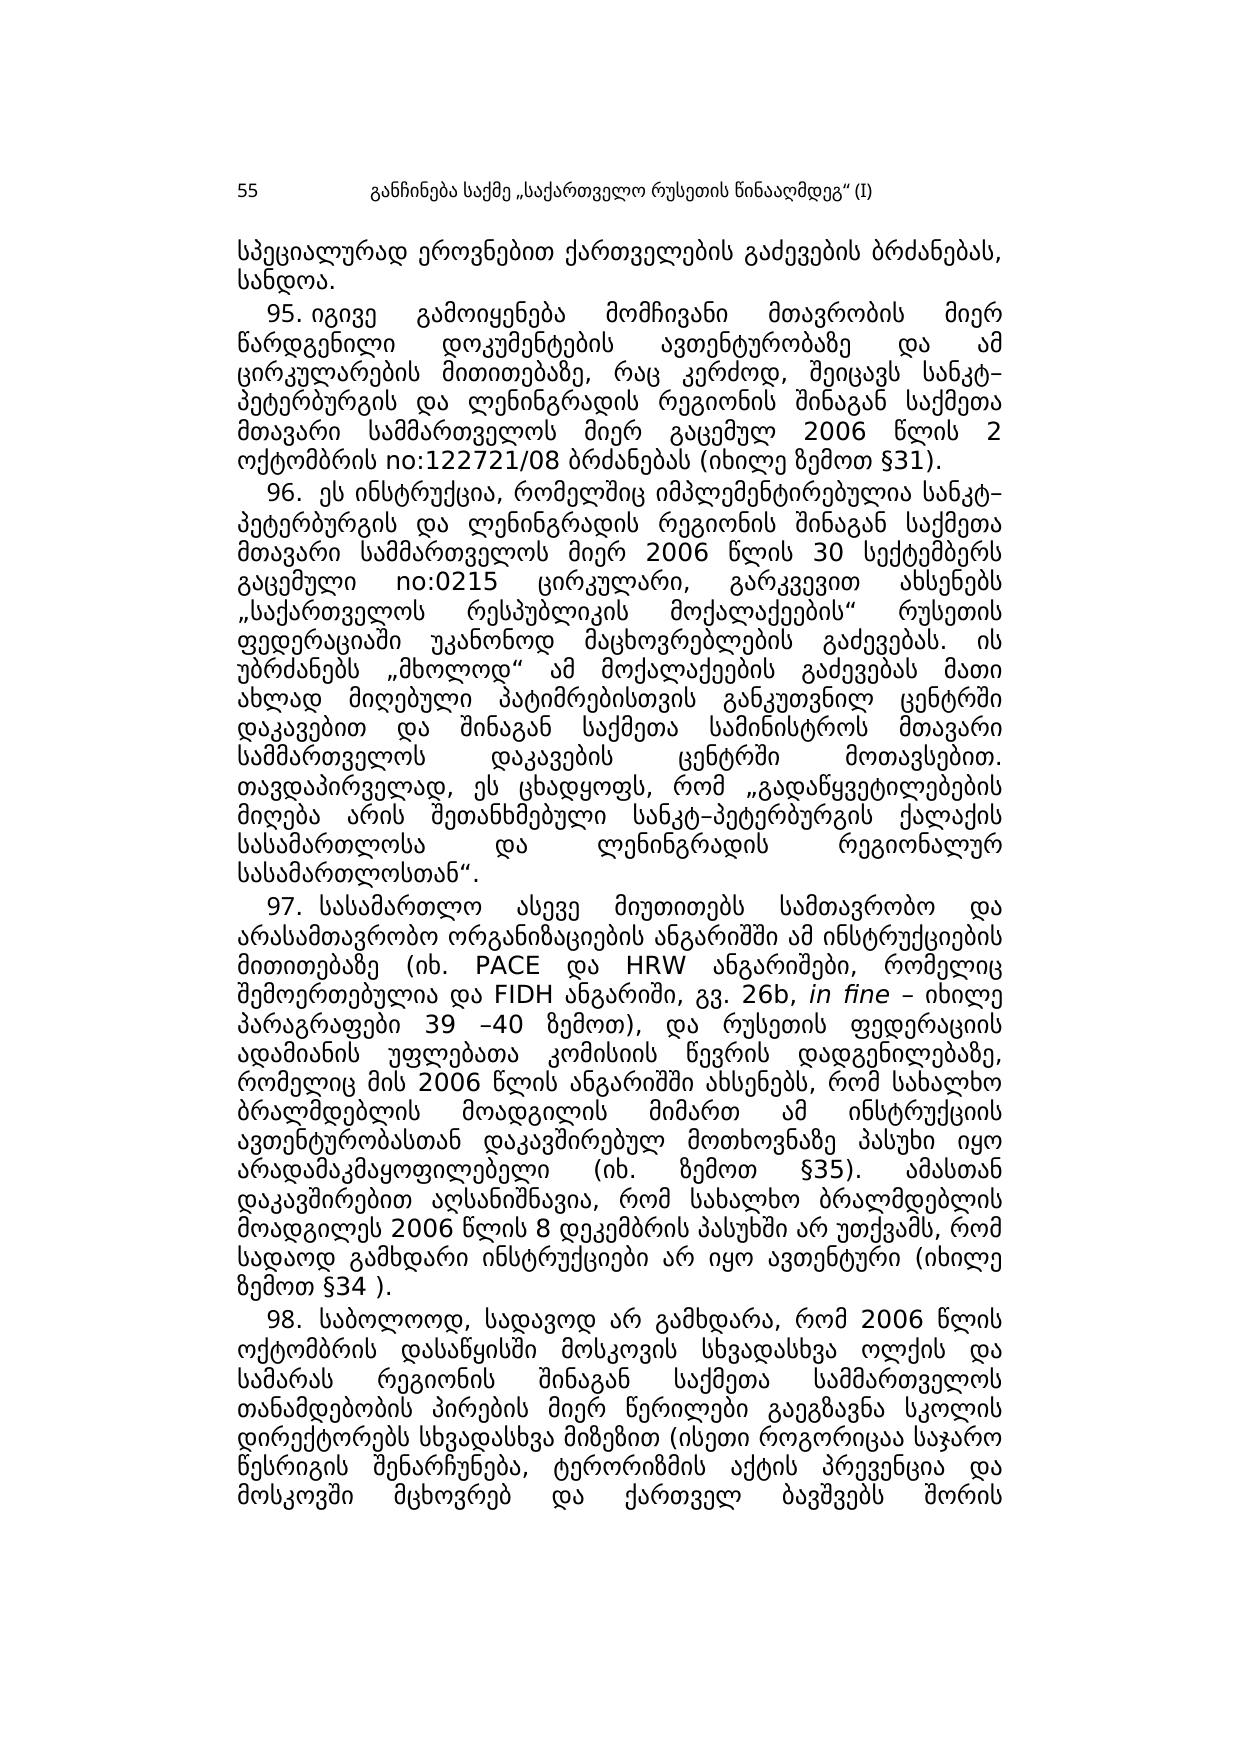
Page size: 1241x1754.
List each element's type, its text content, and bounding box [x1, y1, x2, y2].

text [237, 237, 1003, 295]
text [237, 1302, 1003, 1511]
